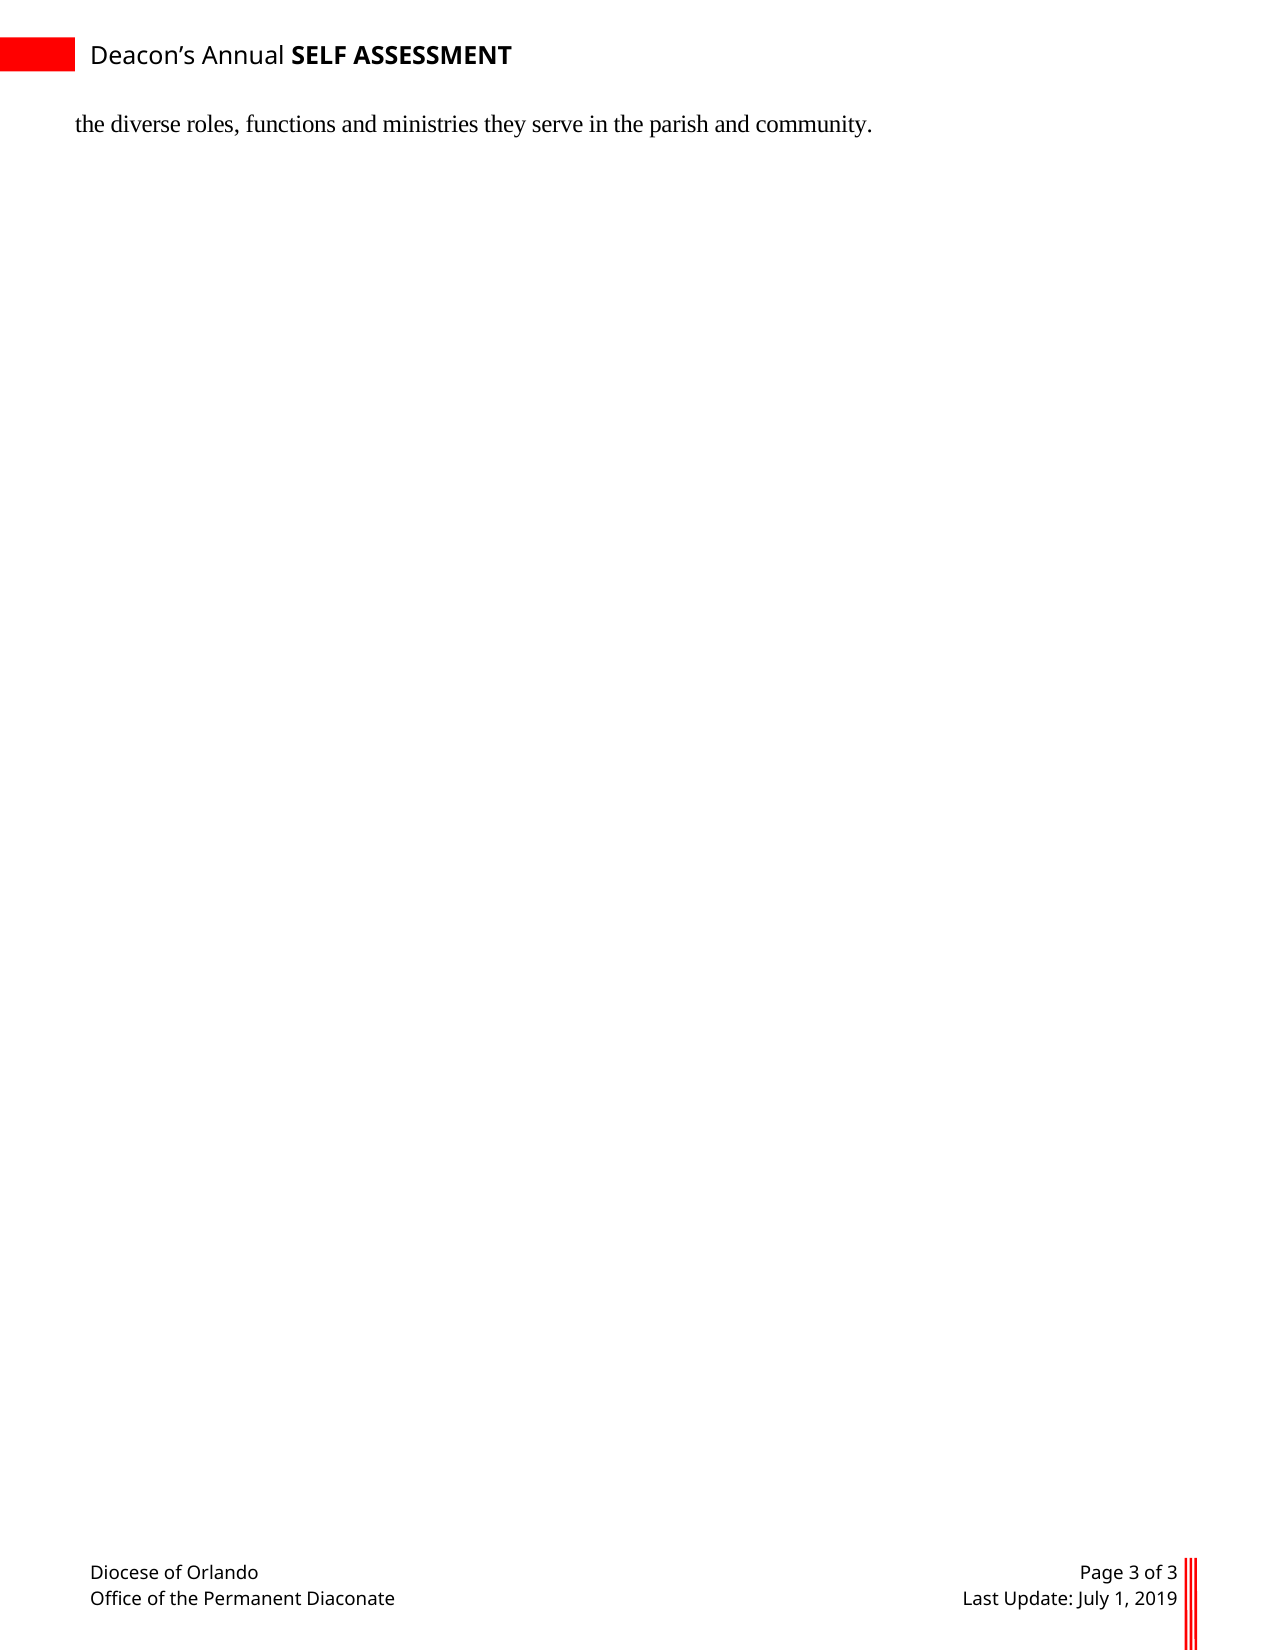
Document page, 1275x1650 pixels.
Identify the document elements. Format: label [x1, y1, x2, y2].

text [75, 109, 1200, 138]
